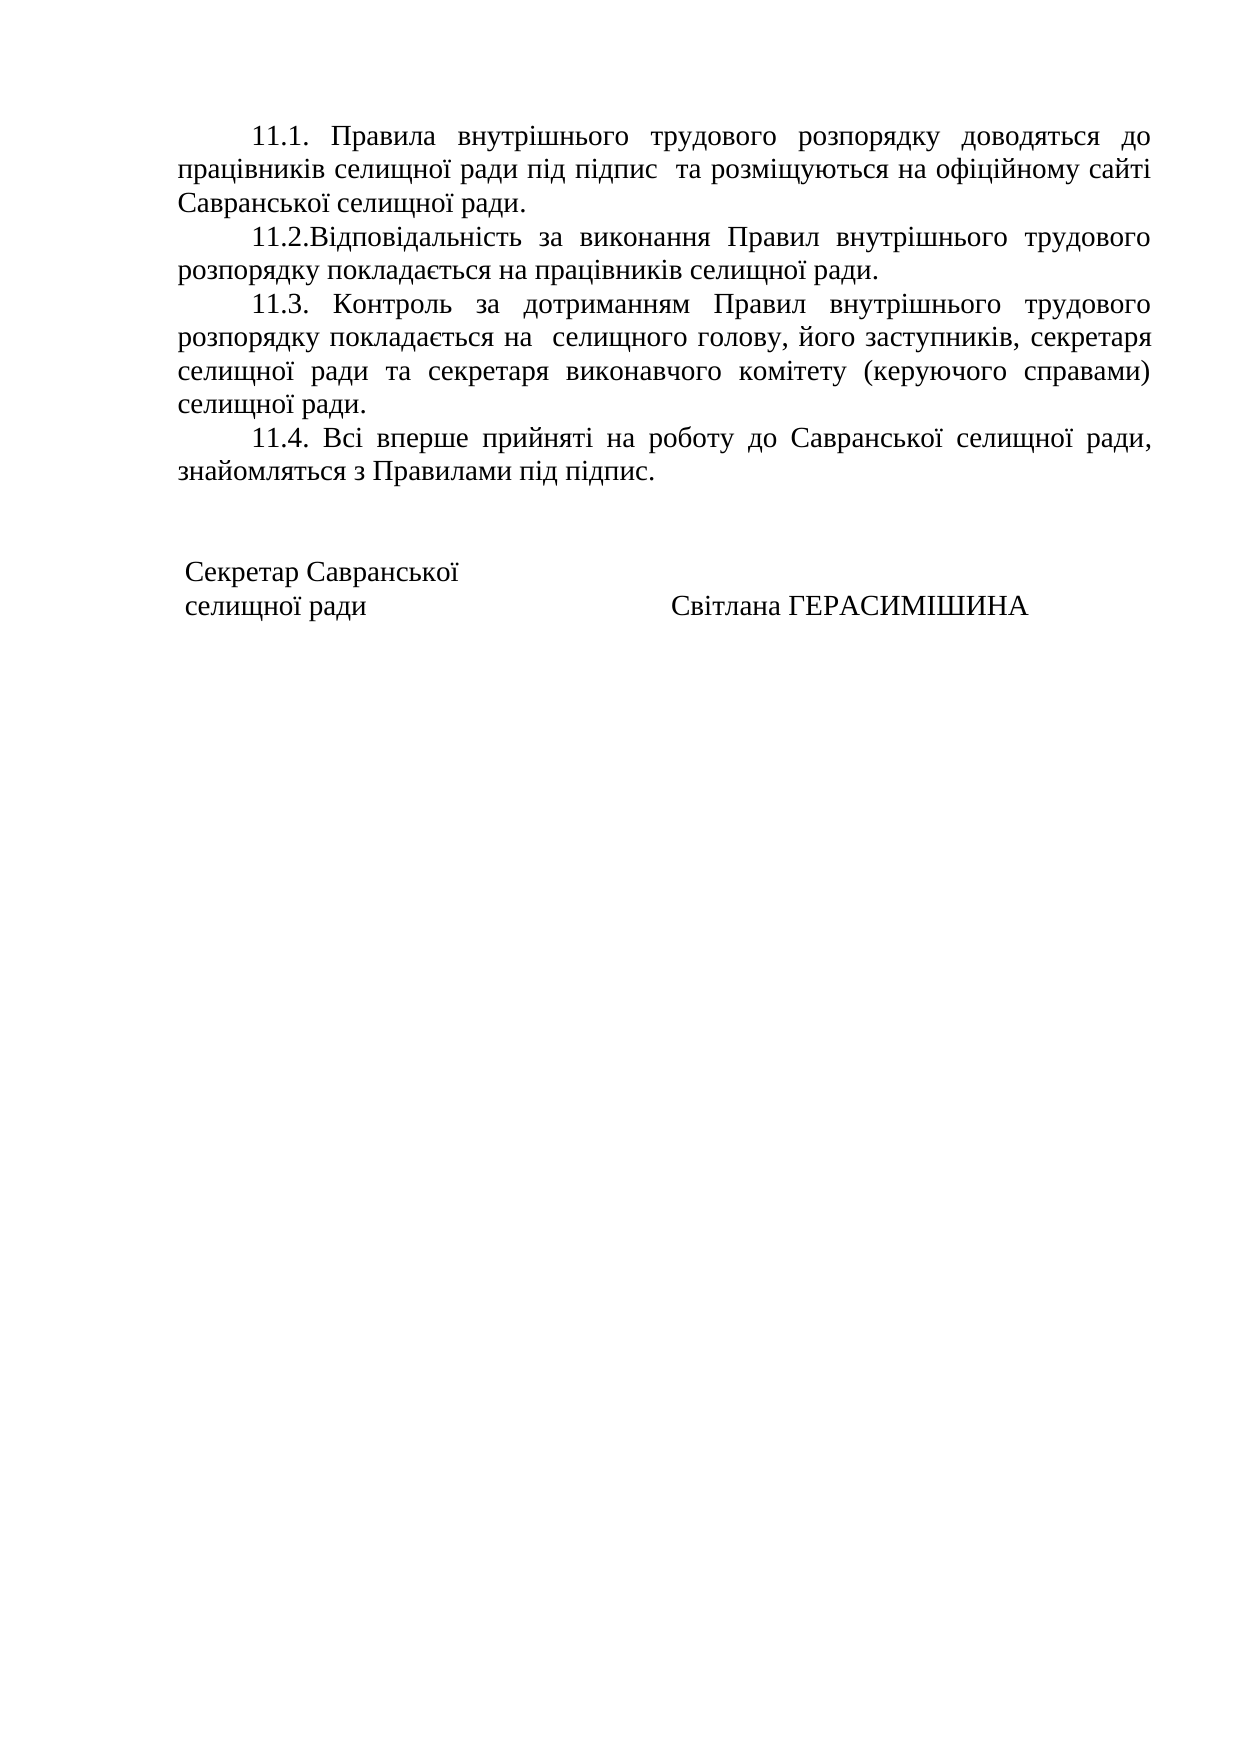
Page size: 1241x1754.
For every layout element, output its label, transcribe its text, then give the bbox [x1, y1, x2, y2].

text 11.1. Правила внутрішнього трудового розпорядку доводяться до працівників селищної ради під підпис та розміщуються на офіційному сайті Савранської селищної ради. [177, 118, 1152, 219]
text Секретар Савранської [177, 554, 1034, 588]
text селищної ради Світлана ГЕРАСИМІШИНА [177, 588, 1034, 621]
text 11.3. Контроль за дотриманням Правил внутрішнього трудового розпорядку покладається на селищного голову, його заступників, секретаря селищної ради та секретаря виконавчого комітету (керуючого справами) селищної ради. [177, 286, 1152, 420]
text 11.2.Відповідальність за виконання Правил внутрішнього трудового розпорядку покладається на працівників селищної ради. [177, 219, 1152, 286]
text 11.4. Всі вперше прийняті на роботу до Савранської селищної ради, знайомляться з Правилами під підпис. [177, 420, 1152, 487]
